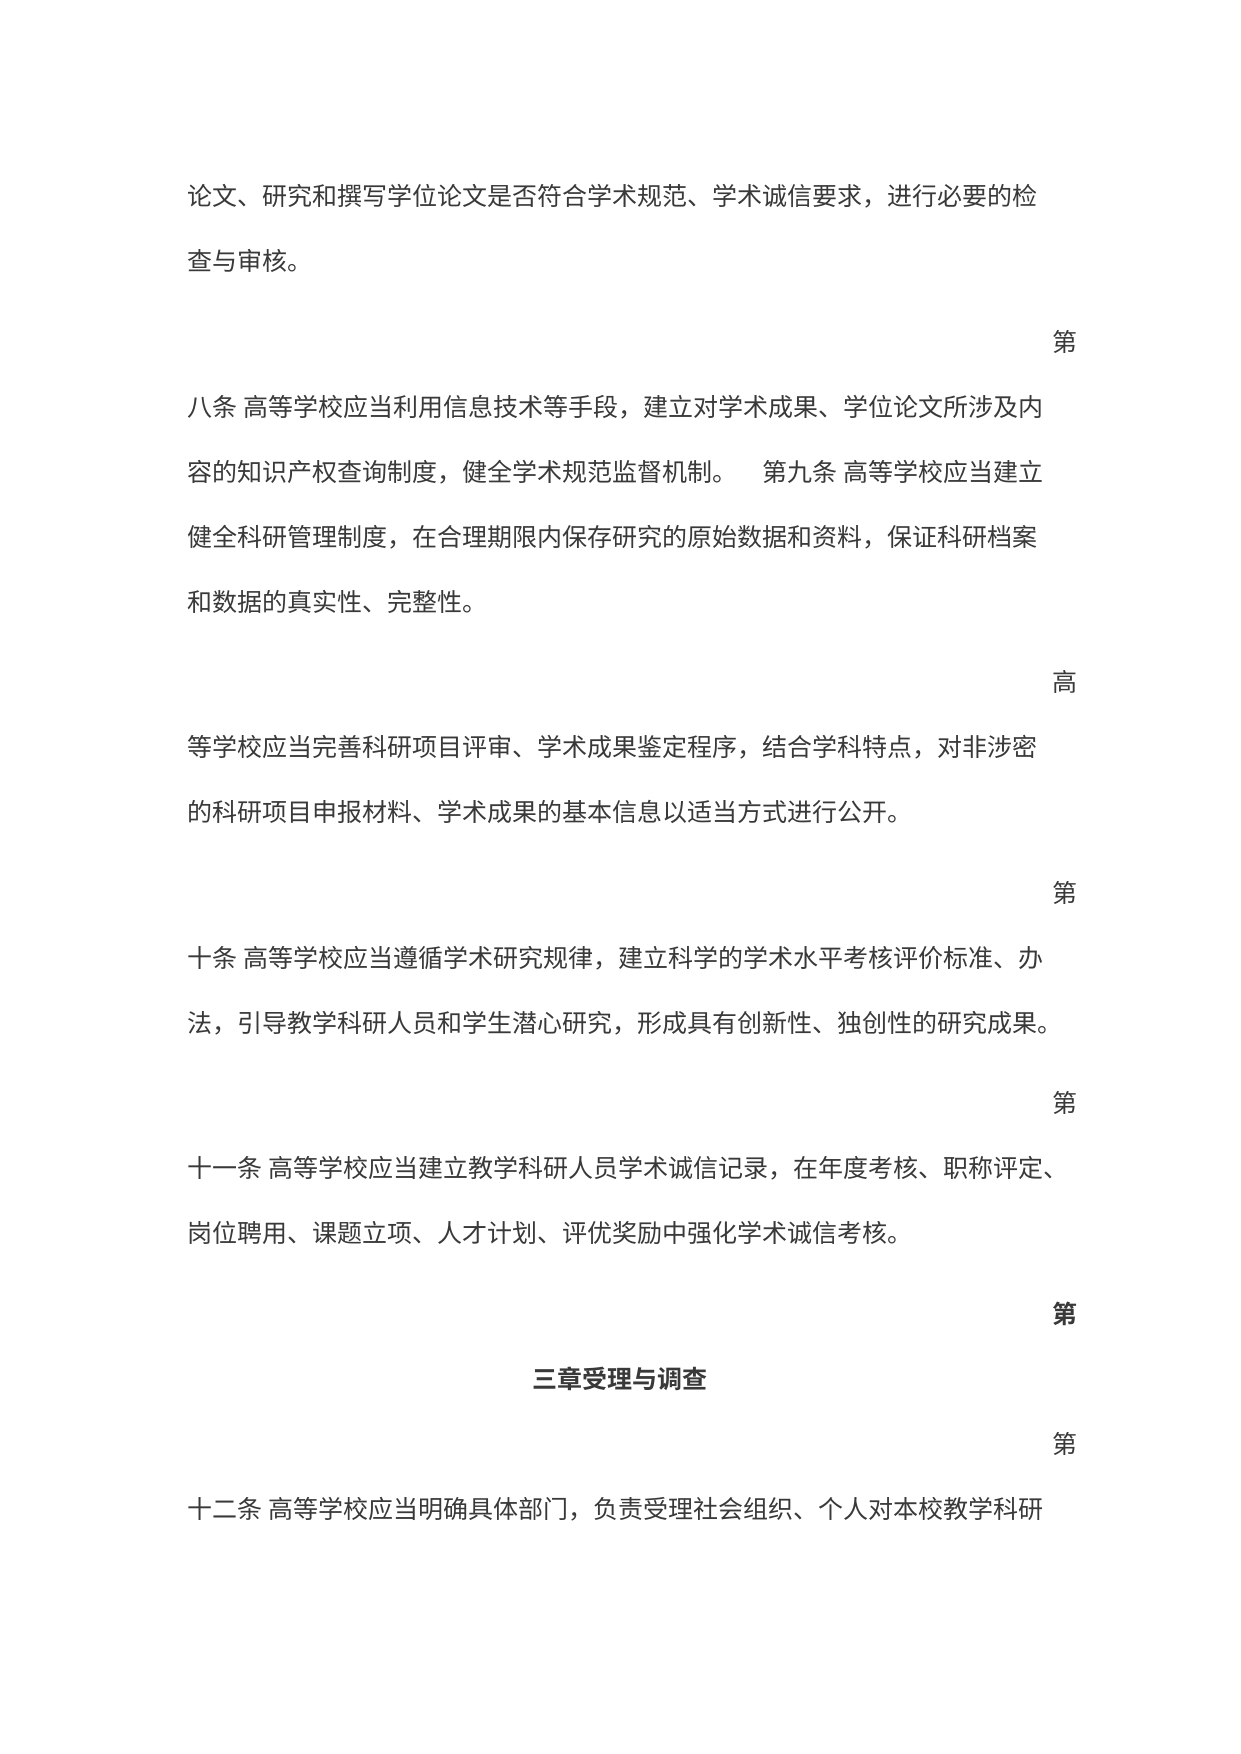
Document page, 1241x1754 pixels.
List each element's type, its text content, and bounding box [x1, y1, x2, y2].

text 高等学校应当完善科研项目评审、学术成果鉴定程序，结合学科特点，对非涉密的科研项目申报材料、学术成果的基本信息以适当方式进行公开。 [187, 648, 1053, 843]
text 第三章受理与调查 [187, 1280, 1053, 1410]
text 第八条 高等学校应当利用信息技术等手段，建立对学术成果、学位论文所涉及内容的知识产权查询制度，健全学术规范监督机制。 第九条 高等学校应当建立健全科研管理制度，在合理期限内保存研究的原始数据和资料，保证科研档案和数据的真实性、完整性。 [187, 308, 1053, 633]
text 第十一条 高等学校应当建立教学科研人员学术诚信记录，在年度考核、职称评定、岗位聘用、课题立项、人才计划、评优奖励中强化学术诚信考核。 [187, 1069, 1053, 1264]
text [187, 1410, 1053, 1540]
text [187, 162, 1053, 292]
text 第十条 高等学校应当遵循学术研究规律，建立科学的学术水平考核评价标准、办法，引导教学科研人员和学生潜心研究，形成具有创新性、独创性的研究成果。 [187, 859, 1053, 1054]
